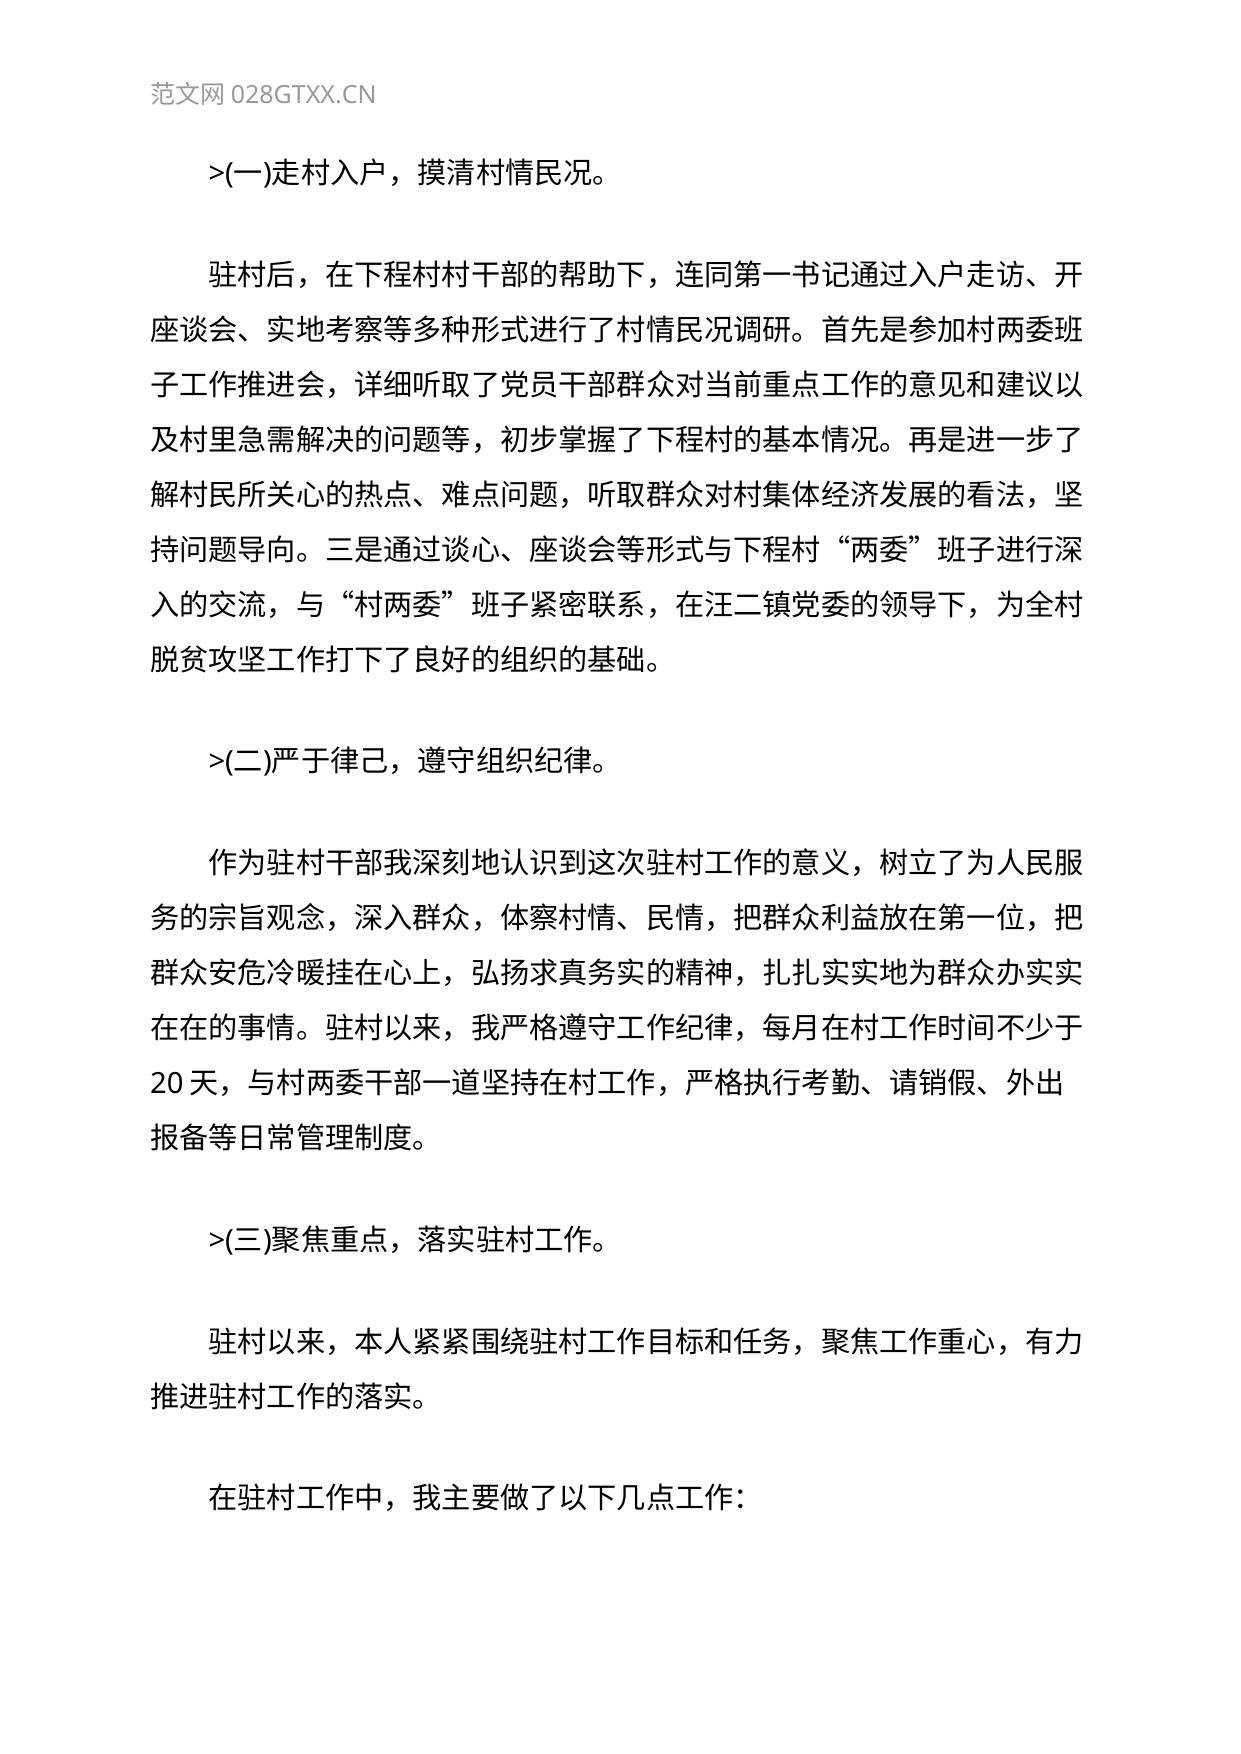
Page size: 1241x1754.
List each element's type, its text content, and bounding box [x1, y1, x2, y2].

text 驻村以来，本人紧紧围绕驻村工作目标和任务，聚焦工作重心，有力推进驻村工作的落实。 [150, 1318, 1090, 1416]
text 作为驻村干部我深刻地认识到这次驻村工作的意义，树立了为人民服务的宗旨观念，深入群众，体察村情、民情，把群众利益放在第一位，把群众安危冷暖挂在心上，弘扬求真务实的精神，扎扎实实地为群众办实实在在的事情。驻村以来，我严格遵守工作纪律，每月在村工作时间不少于20天，与村两委干部一道坚持在村工作，严格执行考勤、请销假、外出报备等日常管理制度。 [150, 840, 1090, 1157]
text >(一)走村入户，摸清村情民况。 [150, 150, 1090, 192]
text 在驻村工作中，我主要做了以下几点工作： [150, 1475, 1090, 1517]
text >(三)聚焦重点，落实驻村工作。 [150, 1216, 1090, 1259]
text >(二)严于律己，遵守组织纪律。 [150, 738, 1090, 780]
text 驻村后，在下程村村干部的帮助下，连同第一书记通过入户走访、开座谈会、实地考察等多种形式进行了村情民况调研。首先是参加村两委班子工作推进会，详细听取了党员干部群众对当前重点工作的意见和建议以及村里急需解决的问题等，初步掌握了下程村的基本情况。再是进一步了解村民所关心的热点、难点问题，听取群众对村集体经济发展的看法，坚持问题导向。三是通过谈心、座谈会等形式与下程村“两委”班子进行深入的交流，与“村两委”班子紧密联系，在汪二镇党委的领导下，为全村脱贫攻坚工作打下了良好的组织的基础。 [150, 252, 1090, 678]
